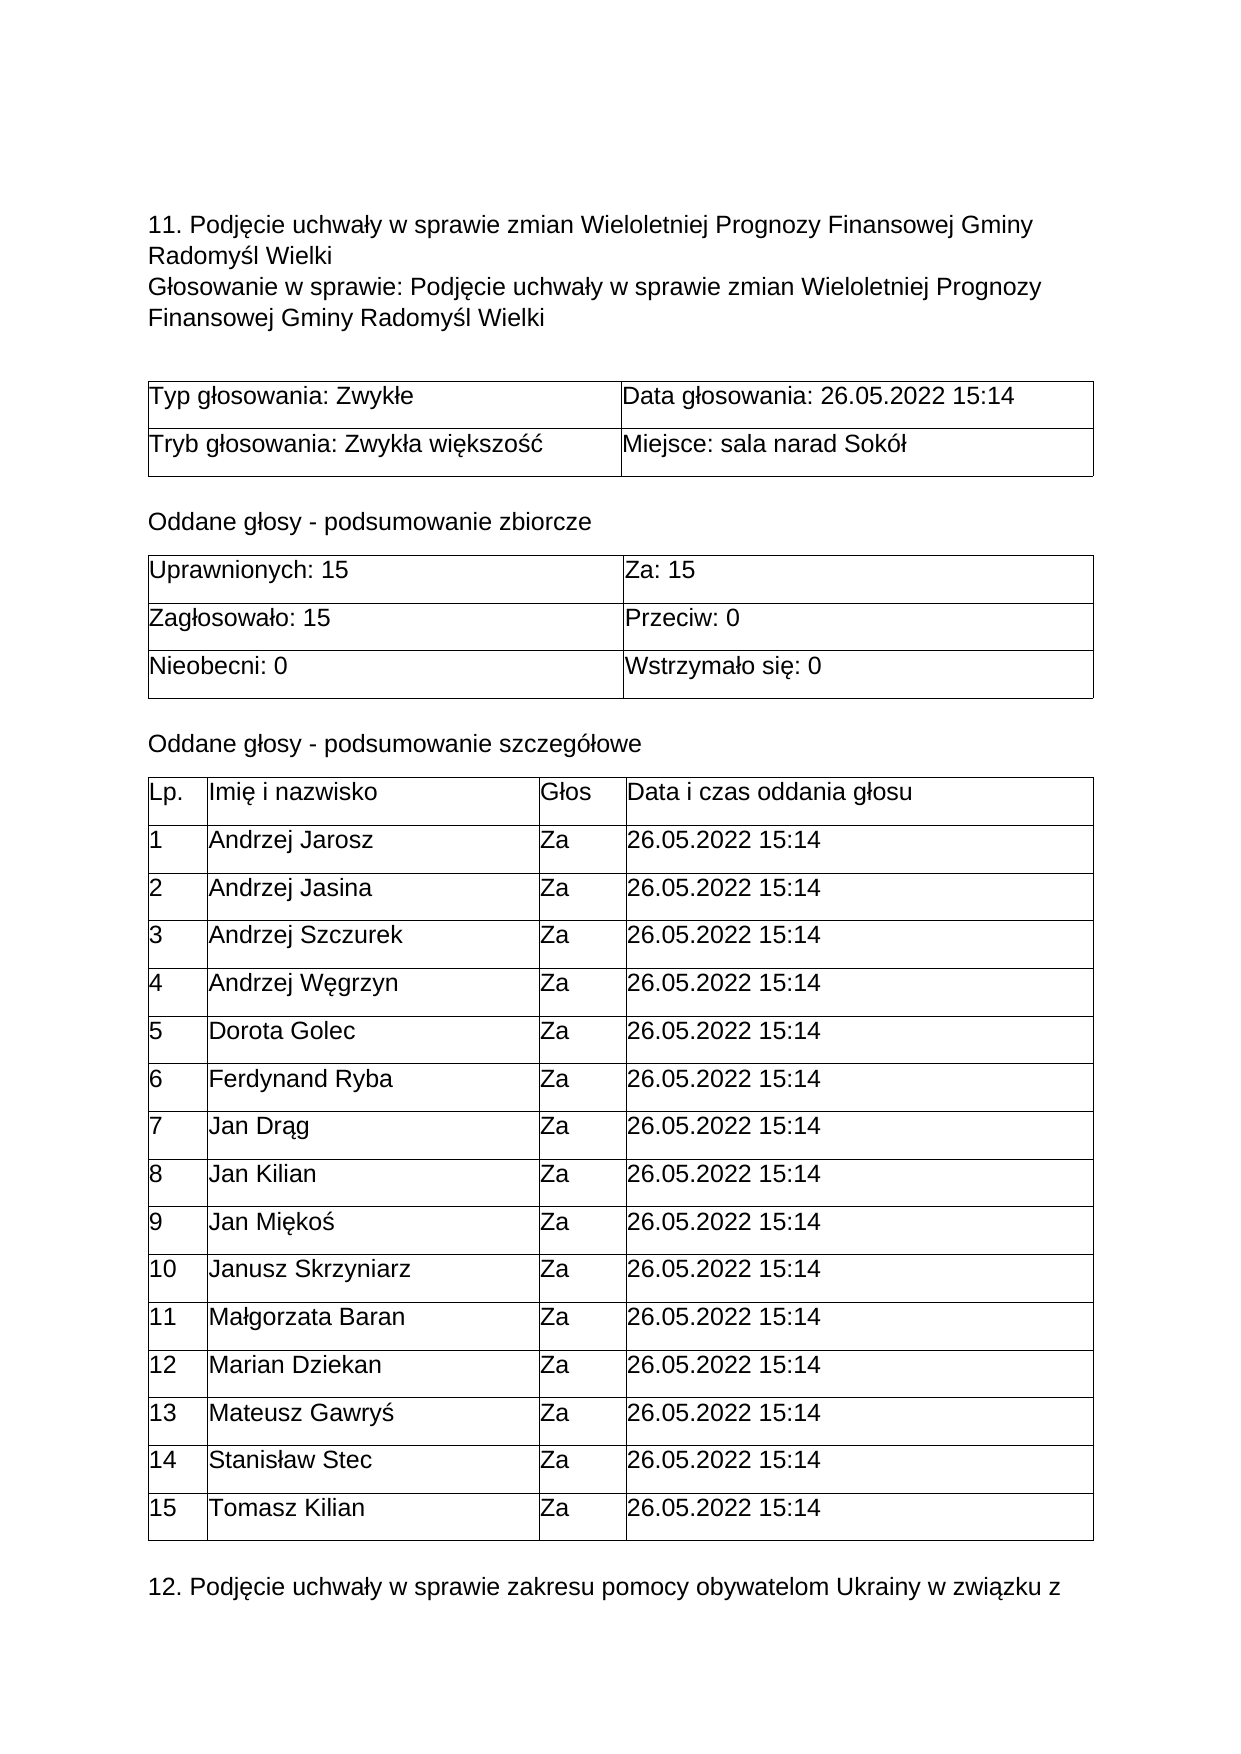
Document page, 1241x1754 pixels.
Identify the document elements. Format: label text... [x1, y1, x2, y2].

table_cell 8 [149, 1160, 207, 1206]
table_cell Andrzej Jarosz [208, 826, 539, 872]
table_cell Za [540, 1351, 626, 1397]
table_cell 5 [149, 1017, 207, 1063]
table_cell Jan Kilian [208, 1160, 539, 1206]
text 11. Podjęcie uchwały w sprawie zmian Wieloletniej Prognozy Finansowej Gminy Radomyśl Wielki Głosowanie w sprawie: Podjęcie uchwały w sprawie zmian Wieloletniej Prognozy Finansowej Gminy Radomyśl Wielki [148, 148, 1093, 362]
table_cell Za [540, 969, 626, 1016]
table_cell Tomasz Kilian [208, 1494, 539, 1540]
table_header Głos [540, 778, 626, 825]
table_cell Za [540, 1064, 626, 1111]
table_cell Za [540, 826, 626, 872]
table_cell 3 [149, 921, 207, 968]
table_cell 26.05.2022 15:14 [627, 1351, 1093, 1397]
table_cell Za [540, 1207, 626, 1254]
table_cell 26.05.2022 15:14 [627, 826, 1093, 872]
table_cell Za [540, 1494, 626, 1540]
table_cell 26.05.2022 15:14 [627, 1064, 1093, 1111]
table_cell Andrzej Szczurek [208, 921, 539, 968]
table_cell Dorota Golec [208, 1017, 539, 1063]
table_cell Za [540, 1112, 626, 1159]
table_cell Przeciw: 0 [624, 604, 1093, 650]
table_cell Zagłosowało: 15 [149, 604, 623, 650]
table_cell Wstrzymało się: 0 [624, 651, 1093, 698]
table_cell 26.05.2022 15:14 [627, 874, 1093, 920]
table_cell 26.05.2022 15:14 [627, 1112, 1093, 1159]
table_header Typ głosowania: Zwykłe [149, 382, 621, 428]
table_cell 4 [149, 969, 207, 1016]
table_cell 26.05.2022 15:14 [627, 969, 1093, 1016]
table_cell 14 [149, 1446, 207, 1493]
table_cell 7 [149, 1112, 207, 1159]
table_cell Za [540, 1255, 626, 1302]
table_cell 1 [149, 826, 207, 872]
table_cell Jan Drąg [208, 1112, 539, 1159]
table_cell 26.05.2022 15:14 [627, 1160, 1093, 1206]
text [148, 1541, 1093, 1600]
table_cell 26.05.2022 15:14 [627, 1494, 1093, 1540]
table_cell 11 [149, 1303, 207, 1349]
table_cell Andrzej Jasina [208, 874, 539, 920]
table_cell Za [540, 1017, 626, 1063]
table_header Za: 15 [624, 556, 1093, 603]
table_cell 26.05.2022 15:14 [627, 1303, 1093, 1349]
table_cell Małgorzata Baran [208, 1303, 539, 1349]
table_header Imię i nazwisko [208, 778, 539, 825]
table_cell Andrzej Węgrzyn [208, 969, 539, 1016]
table_cell 26.05.2022 15:14 [627, 921, 1093, 968]
table_cell Za [540, 1303, 626, 1349]
table_cell Ferdynand Ryba [208, 1064, 539, 1111]
table_cell Za [540, 1446, 626, 1493]
table_cell Tryb głosowania: Zwykła większość [149, 429, 621, 476]
table_cell 6 [149, 1064, 207, 1111]
table_cell 10 [149, 1255, 207, 1302]
table_cell 9 [149, 1207, 207, 1254]
table_header Data i czas oddania głosu [627, 778, 1093, 825]
table_cell Za [540, 921, 626, 968]
table_cell Za [540, 1160, 626, 1206]
table_cell 26.05.2022 15:14 [627, 1207, 1093, 1254]
table_cell Miejsce: sala narad Sokół [622, 429, 1093, 476]
table_cell Jan Miękoś [208, 1207, 539, 1254]
table_header Data głosowania: 26.05.2022 15:14 [622, 382, 1093, 428]
table_cell 26.05.2022 15:14 [627, 1398, 1093, 1445]
table_cell 26.05.2022 15:14 [627, 1017, 1093, 1063]
table_cell 13 [149, 1398, 207, 1445]
table_cell 15 [149, 1494, 207, 1540]
table_cell Za [540, 1398, 626, 1445]
table_cell 26.05.2022 15:14 [627, 1446, 1093, 1493]
text Oddane głosy - podsumowanie zbiorcze [148, 477, 1093, 536]
text Oddane głosy - podsumowanie szczegółowe [148, 699, 1093, 758]
table_cell 12 [149, 1351, 207, 1397]
table_cell 2 [149, 874, 207, 920]
table_cell Janusz Skrzyniarz [208, 1255, 539, 1302]
table_cell Za [540, 874, 626, 920]
table_cell 26.05.2022 15:14 [627, 1255, 1093, 1302]
table_header Uprawnionych: 15 [149, 556, 623, 603]
table_cell Marian Dziekan [208, 1351, 539, 1397]
table_cell Stanisław Stec [208, 1446, 539, 1493]
table_cell Nieobecni: 0 [149, 651, 623, 698]
table_header Lp. [149, 778, 207, 825]
table_cell Mateusz Gawryś [208, 1398, 539, 1445]
